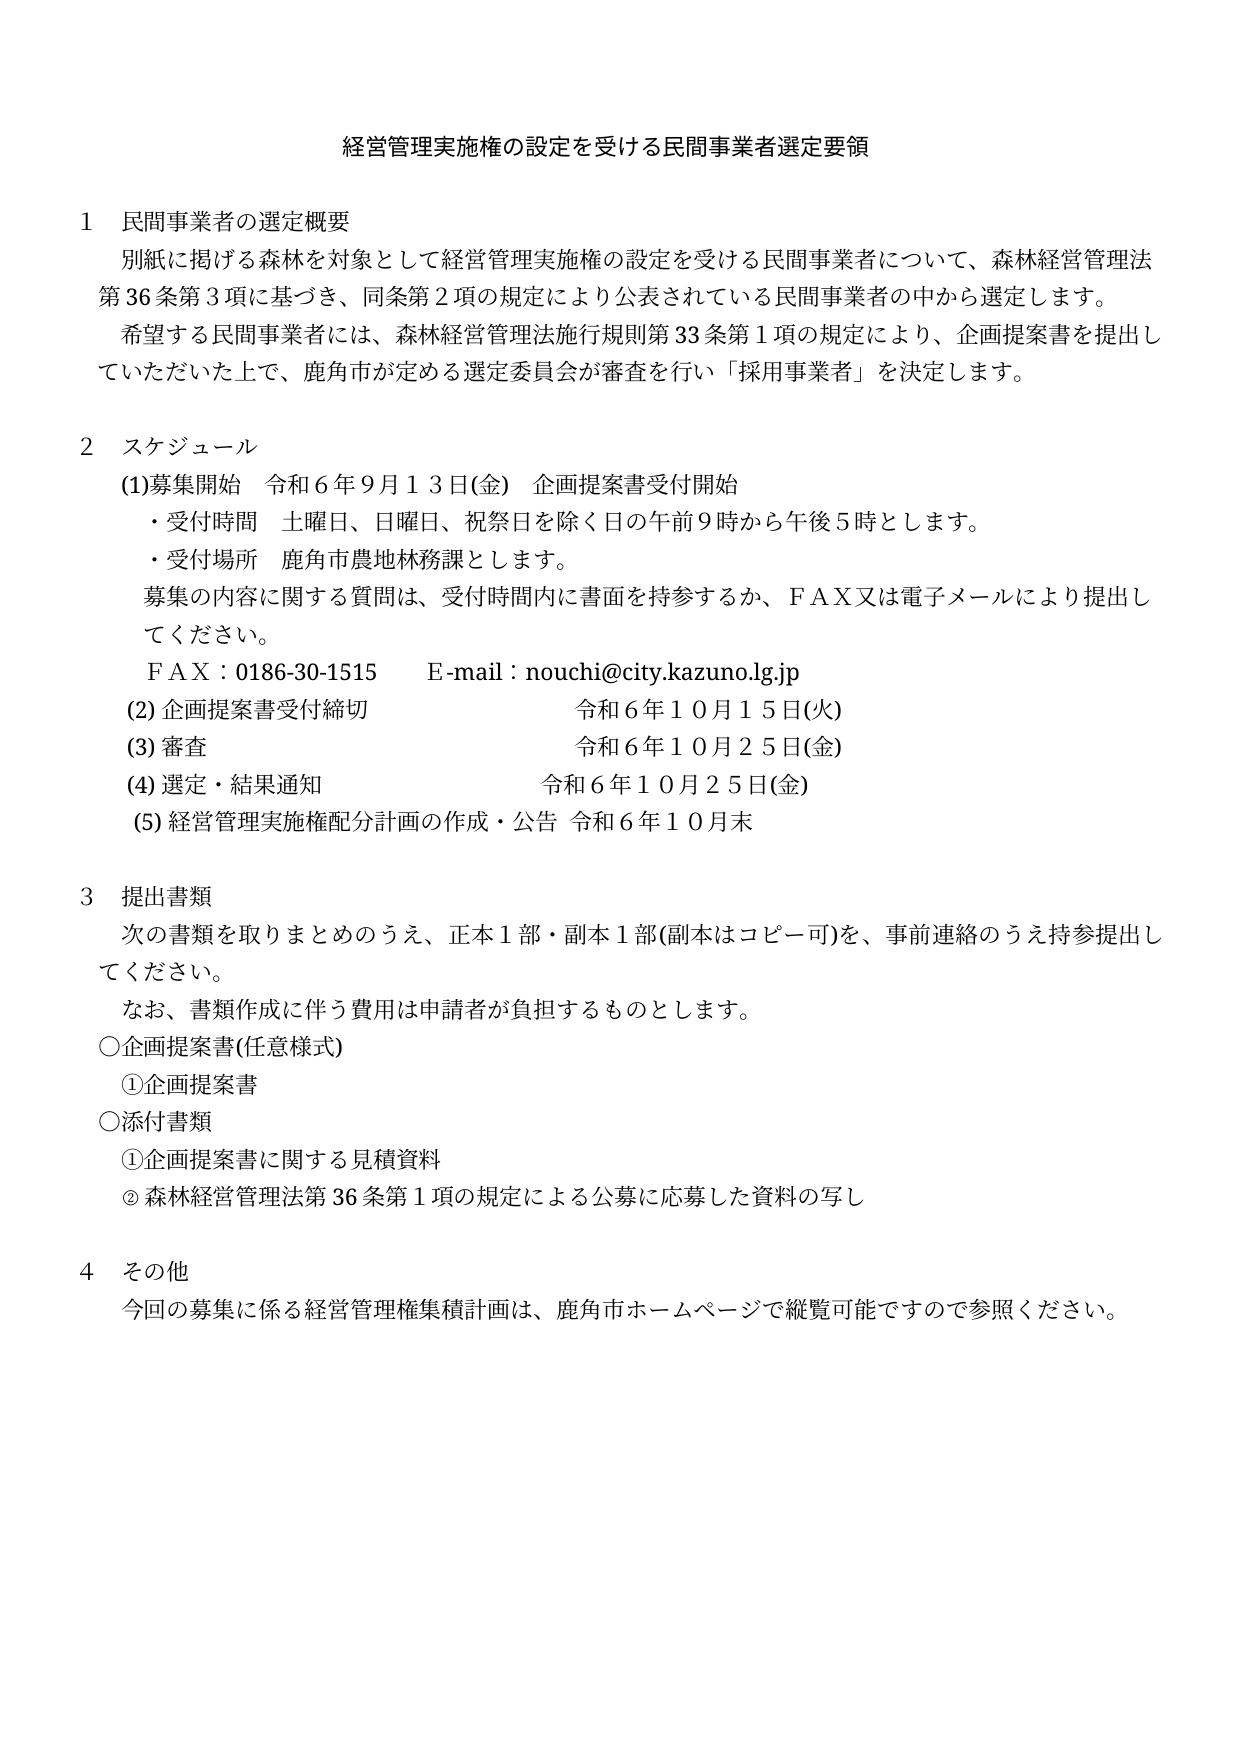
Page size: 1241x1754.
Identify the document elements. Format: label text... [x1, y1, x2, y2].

text (4) 選定・結果通知 令和６年１０月２５日(金) [75, 764, 1165, 802]
text ・受付時間 土曜日、日曜日、祝祭日を除く日の午前９時から午後５時とします。 [75, 502, 1165, 539]
text ２ スケジュール [75, 427, 1165, 464]
text 希望する民間事業者には、森林経営管理法施行規則第33条第１項の規定により、企画提案書を提出していただいた上で、鹿角市が定める選定委員会が審査を行い「採用事業者」を決定します。 [97, 314, 1165, 389]
text ＦＡＸ：0186-30-1515 Ｅ-mail：nouchi@city.kazuno.lg.jp [75, 652, 1165, 689]
text １ 民間事業者の選定概要 [75, 202, 1165, 239]
text 今回の募集に係る経営管理権集積計画は、鹿角市ホームページで縦覧可能ですので参照ください。 [75, 1289, 1165, 1327]
text 募集の内容に関する質問は、受付時間内に書面を持参するか、ＦＡＸ又は電子メールにより提出してください。 [75, 577, 1165, 652]
text 経営管理実施権の設定を受ける民間事業者選定要領 [75, 127, 1136, 164]
text 次の書類を取りまとめのうえ、正本１部・副本１部(副本はコピー可)を、事前連絡のうえ持参提出してください。 [75, 914, 1165, 989]
text (5) 経営管理実施権配分計画の作成・公告 令和６年１０月末 [75, 802, 1165, 839]
text (2) 企画提案書受付締切 令和６年１０月１５日(火) [75, 689, 1165, 727]
text ①企画提案書 [75, 1064, 1165, 1102]
text (1)募集開始 令和６年９月１３日(金) 企画提案書受付開始 [75, 464, 1165, 502]
text 別紙に掲げる森林を対象として経営管理実施権の設定を受ける民間事業者について、森林経営管理法第36条第３項に基づき、同条第２項の規定により公表されている民間事業者の中から選定します。 [75, 239, 1165, 314]
text ①企画提案書に関する見積資料 [75, 1139, 1165, 1177]
text ３ 提出書類 [75, 877, 1165, 914]
text ○企画提案書(任意様式) [75, 1027, 1165, 1064]
text ②森林経営管理法第36条第１項の規定による公募に応募した資料の写し [75, 1177, 1165, 1214]
text (3) 審査 令和６年１０月２５日(金) [75, 727, 1165, 764]
text なお、書類作成に伴う費用は申請者が負担するものとします。 [75, 989, 1165, 1027]
text ・受付場所 鹿角市農地林務課とします。 [75, 539, 1165, 577]
text ４ その他 [75, 1252, 1165, 1289]
text ○添付書類 [75, 1102, 1165, 1139]
